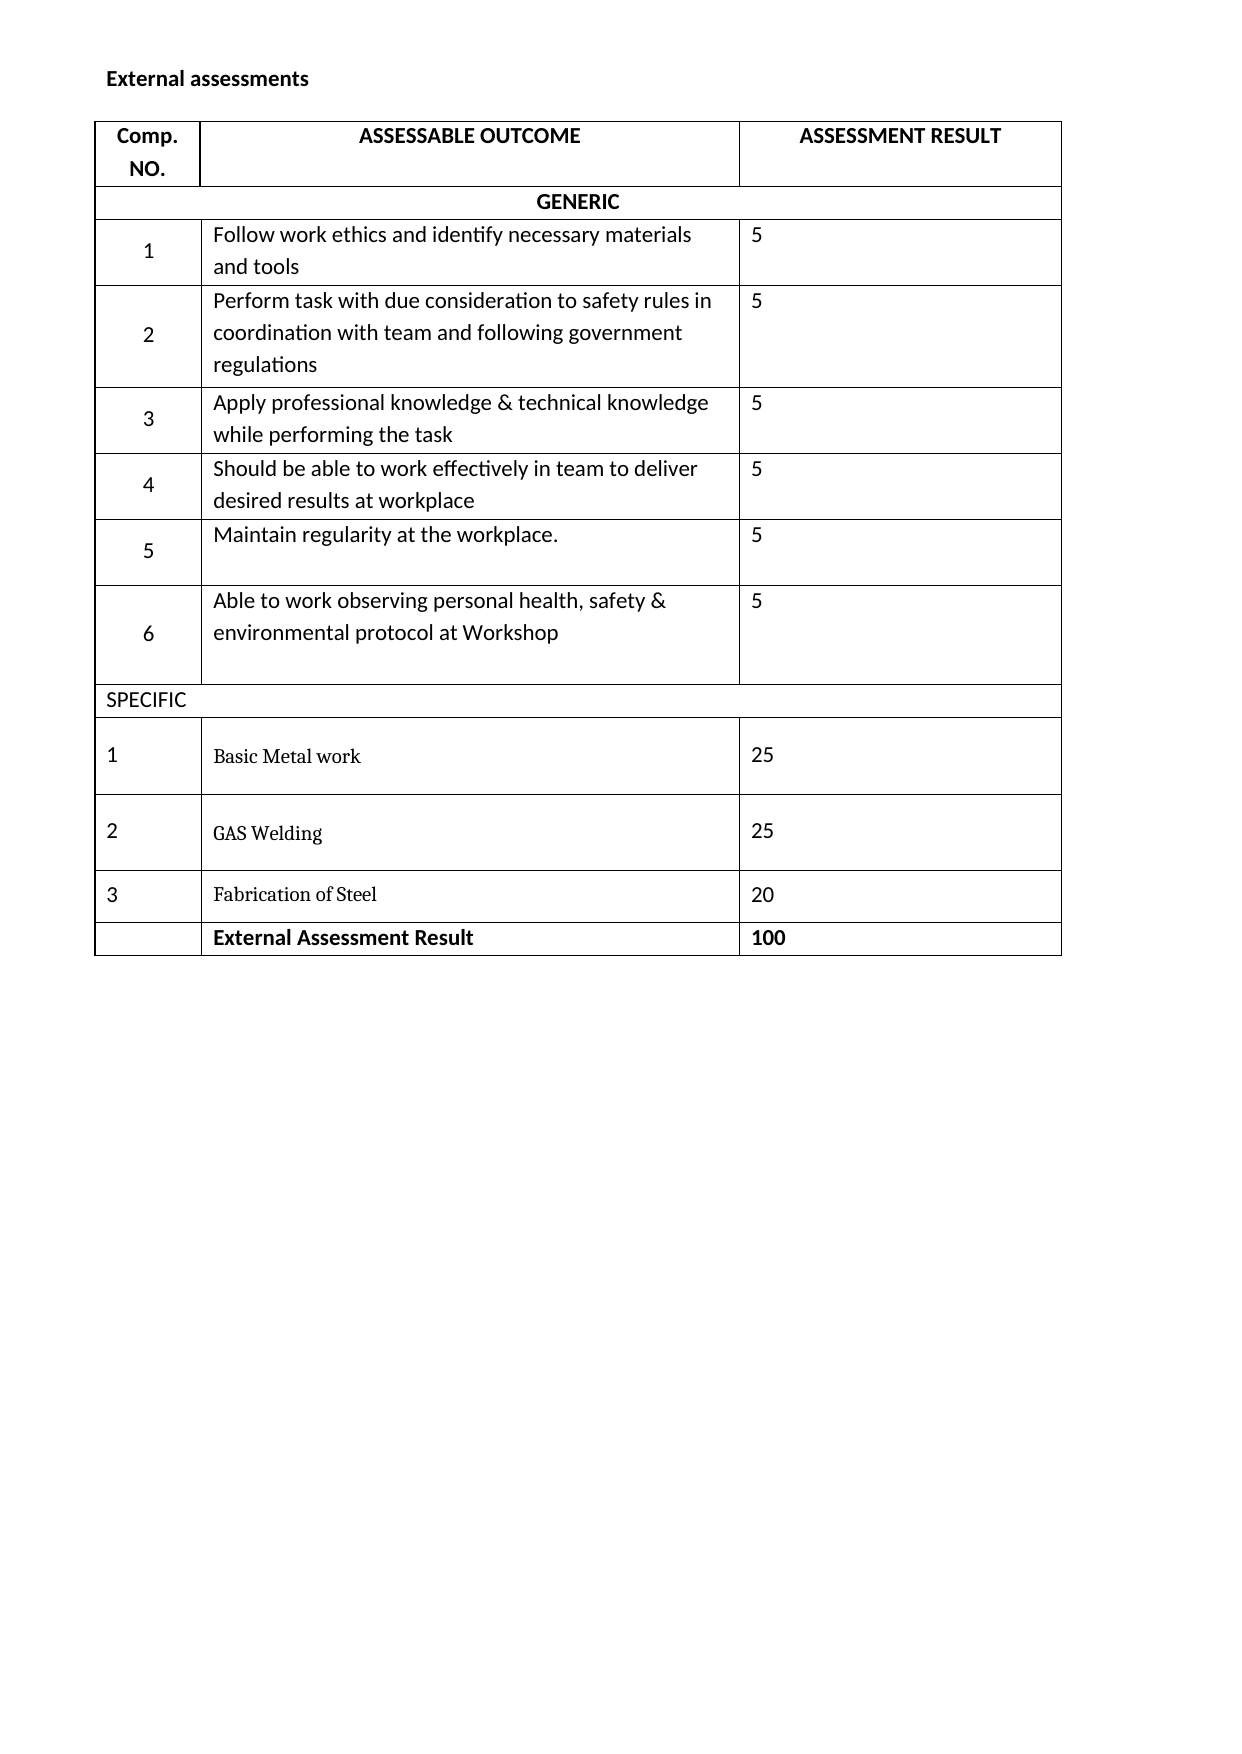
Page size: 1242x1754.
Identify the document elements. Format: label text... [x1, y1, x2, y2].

table_cell 1 [96, 220, 201, 285]
table_header ASSESSMENT RESULT [740, 122, 1061, 186]
table_cell Fabrication of Steel [202, 871, 739, 922]
table_cell 5 [740, 220, 1061, 285]
table_cell Should be able to work effectively in team to deliver desired results at workplace [202, 454, 739, 519]
table_cell Apply professional knowledge & technical knowledge while performing the task [202, 388, 739, 453]
table_cell 4 [96, 454, 201, 519]
table_cell GENERIC [96, 187, 1061, 219]
table_cell 2 [96, 286, 201, 387]
table_cell Maintain regularity at the workplace. [202, 520, 739, 585]
table_cell Basic Metal work [202, 718, 739, 794]
table_cell 3 [96, 388, 201, 453]
table_cell 25 [740, 795, 1061, 870]
table_cell 6 [96, 586, 201, 684]
table_cell 5 [740, 586, 1061, 684]
table_cell Follow work ethics and identify necessary materials and tools [202, 220, 739, 285]
table_cell Able to work observing personal health, safety & environmental protocol at Workshop [202, 586, 739, 684]
table_cell 5 [96, 520, 201, 585]
table_cell [96, 923, 201, 955]
table_cell 3 [96, 871, 201, 922]
table_cell 5 [740, 388, 1061, 453]
table_cell 5 [740, 520, 1061, 585]
table_cell 1 [96, 718, 201, 794]
table_cell External Assessment Result [202, 923, 739, 955]
table_cell 5 [740, 286, 1061, 387]
table_cell 20 [740, 871, 1061, 922]
table_header ASSESSABLE OUTCOME [201, 122, 739, 186]
table_cell SPECIFIC [96, 685, 1061, 717]
table_cell 5 [740, 454, 1061, 519]
table_header Comp. NO. [96, 122, 199, 186]
table_cell 100 [740, 923, 1061, 955]
table_cell 2 [96, 795, 201, 870]
table_cell 25 [740, 718, 1061, 794]
table_cell Perform task with due consideration to safety rules in coordination with team and following government regulations [202, 286, 739, 387]
table_cell GAS Welding [202, 795, 739, 870]
text External assessments [106, 64, 1135, 93]
